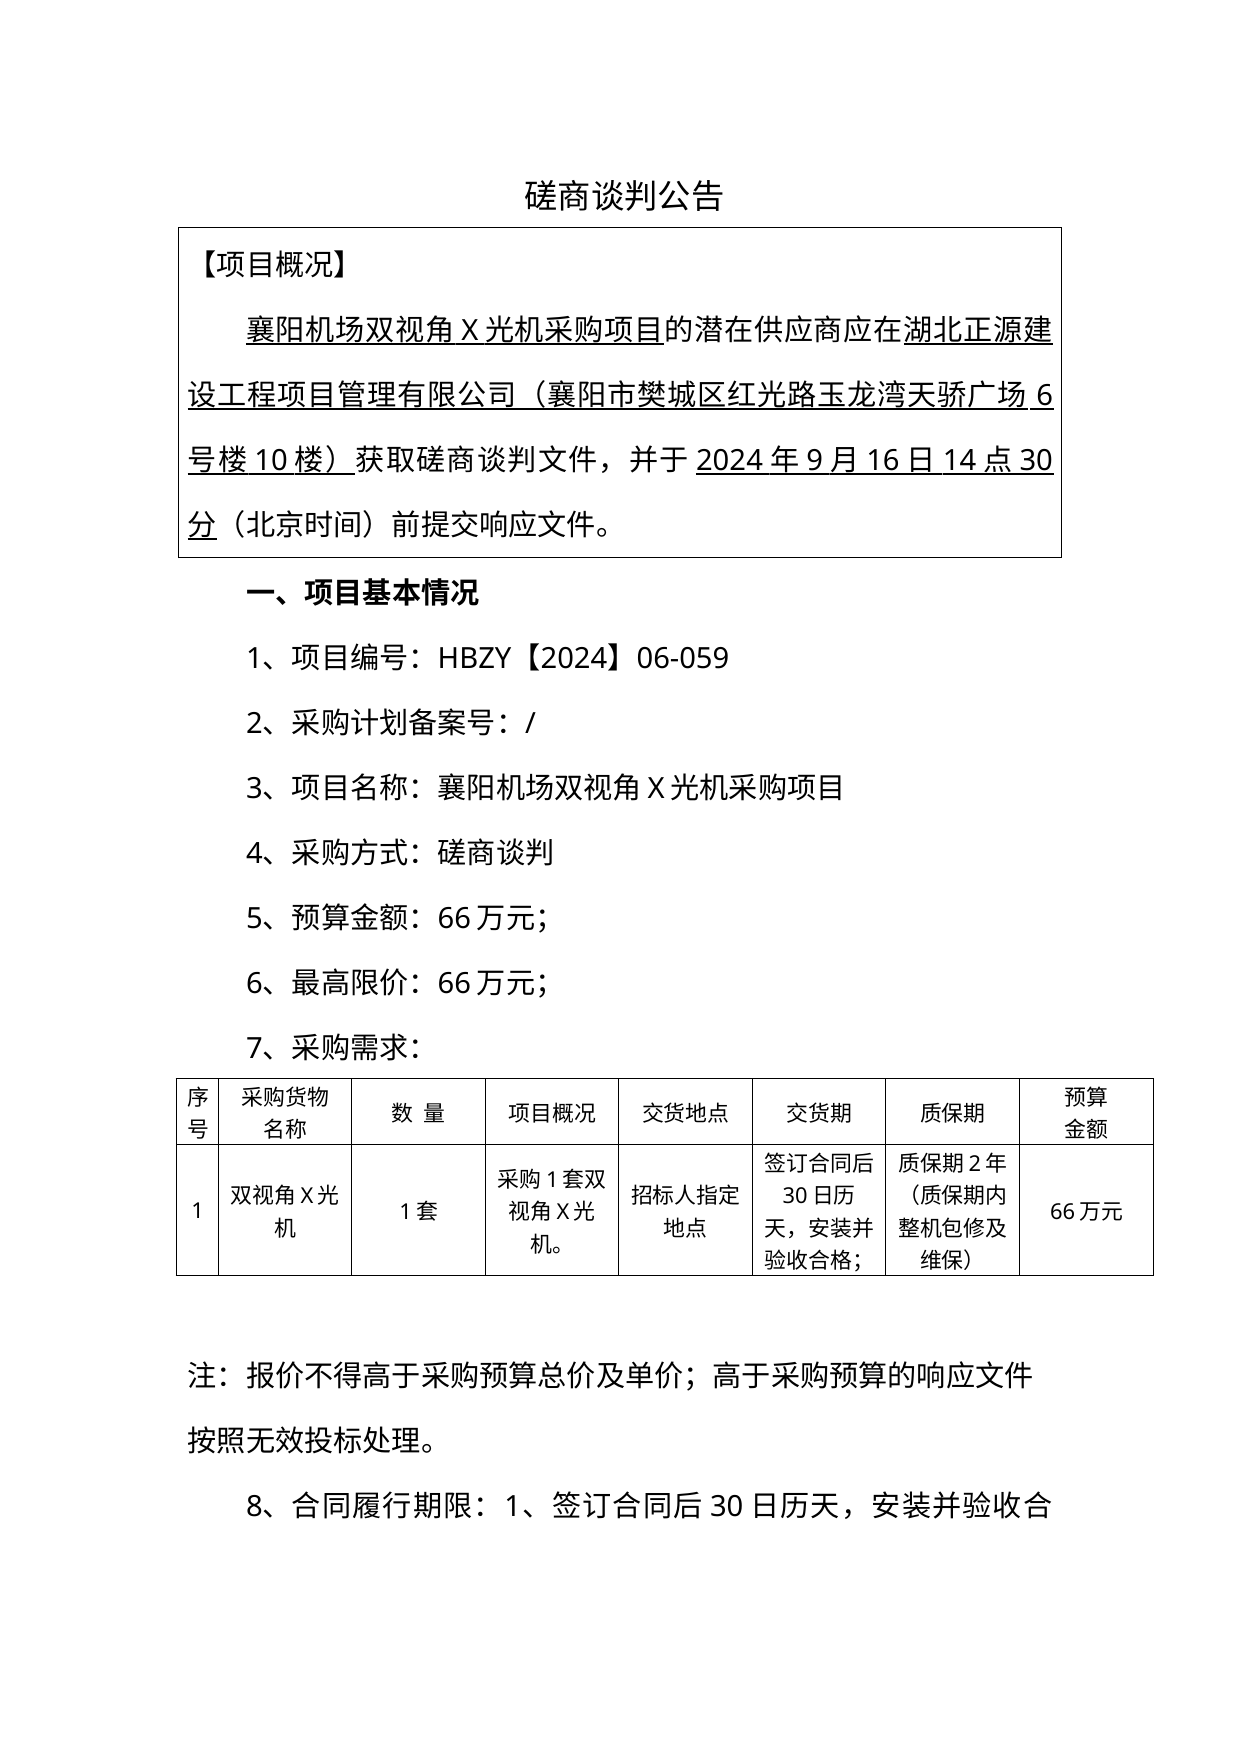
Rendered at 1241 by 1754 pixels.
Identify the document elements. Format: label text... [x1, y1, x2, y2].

table_header 项目概况 [486, 1079, 618, 1144]
table_cell 双视角X光机 [219, 1145, 351, 1275]
table_header 交货地点 [619, 1079, 752, 1144]
table_cell 采购1套双视角X光机。 [486, 1145, 618, 1275]
text 3、项目名称：襄阳机场双视角X光机采购项目 [246, 753, 1053, 818]
text 磋商谈判公告 [187, 162, 1053, 227]
text 2、采购计划备案号：/ [187, 688, 1053, 753]
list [187, 1471, 1053, 1536]
table_cell 1套 [352, 1145, 485, 1275]
table_header 质保期 [886, 1079, 1019, 1144]
text 注：报价不得高于采购预算总价及单价；高于采购预算的响应文件按照无效投标处理。 [187, 1341, 1053, 1471]
table_cell 招标人指定地点 [619, 1145, 752, 1275]
text 5、预算金额：66万元； [187, 883, 1053, 948]
table_cell 1 [177, 1145, 218, 1275]
text 4、采购方式：磋商谈判 [246, 818, 1053, 883]
table_header 数 量 [352, 1079, 485, 1144]
table_cell 66万元 [1020, 1145, 1153, 1275]
text 【项目概况】 [179, 228, 1061, 292]
text 襄阳机场双视角X光机采购项目的潜在供应商应在湖北正源建设工程项目管理有限公司（襄阳市樊城区红光路玉龙湾天骄广场6号楼10楼）获取磋商谈判文件，并于2024年9月16日14点30分（北京时间）前提交响应文件。 [179, 292, 1061, 557]
table_cell 质保期2年（质保期内整机包修及维保） [886, 1145, 1019, 1275]
table_header 交货期 [753, 1079, 885, 1144]
text 6、最高限价：66万元； [187, 948, 1053, 1013]
table_header 预算 金额 [1020, 1079, 1153, 1144]
table_header 采购货物 名称 [219, 1079, 351, 1144]
table_header 序号 [177, 1079, 218, 1144]
table_cell 签订合同后30日历天，安装并验收合格； [753, 1145, 885, 1275]
text 1、项目编号：HBZY【2024】06-059 [187, 623, 1053, 688]
subtitle 一、项目基本情况 [187, 558, 1053, 623]
text 7、采购需求： [187, 1013, 1053, 1078]
